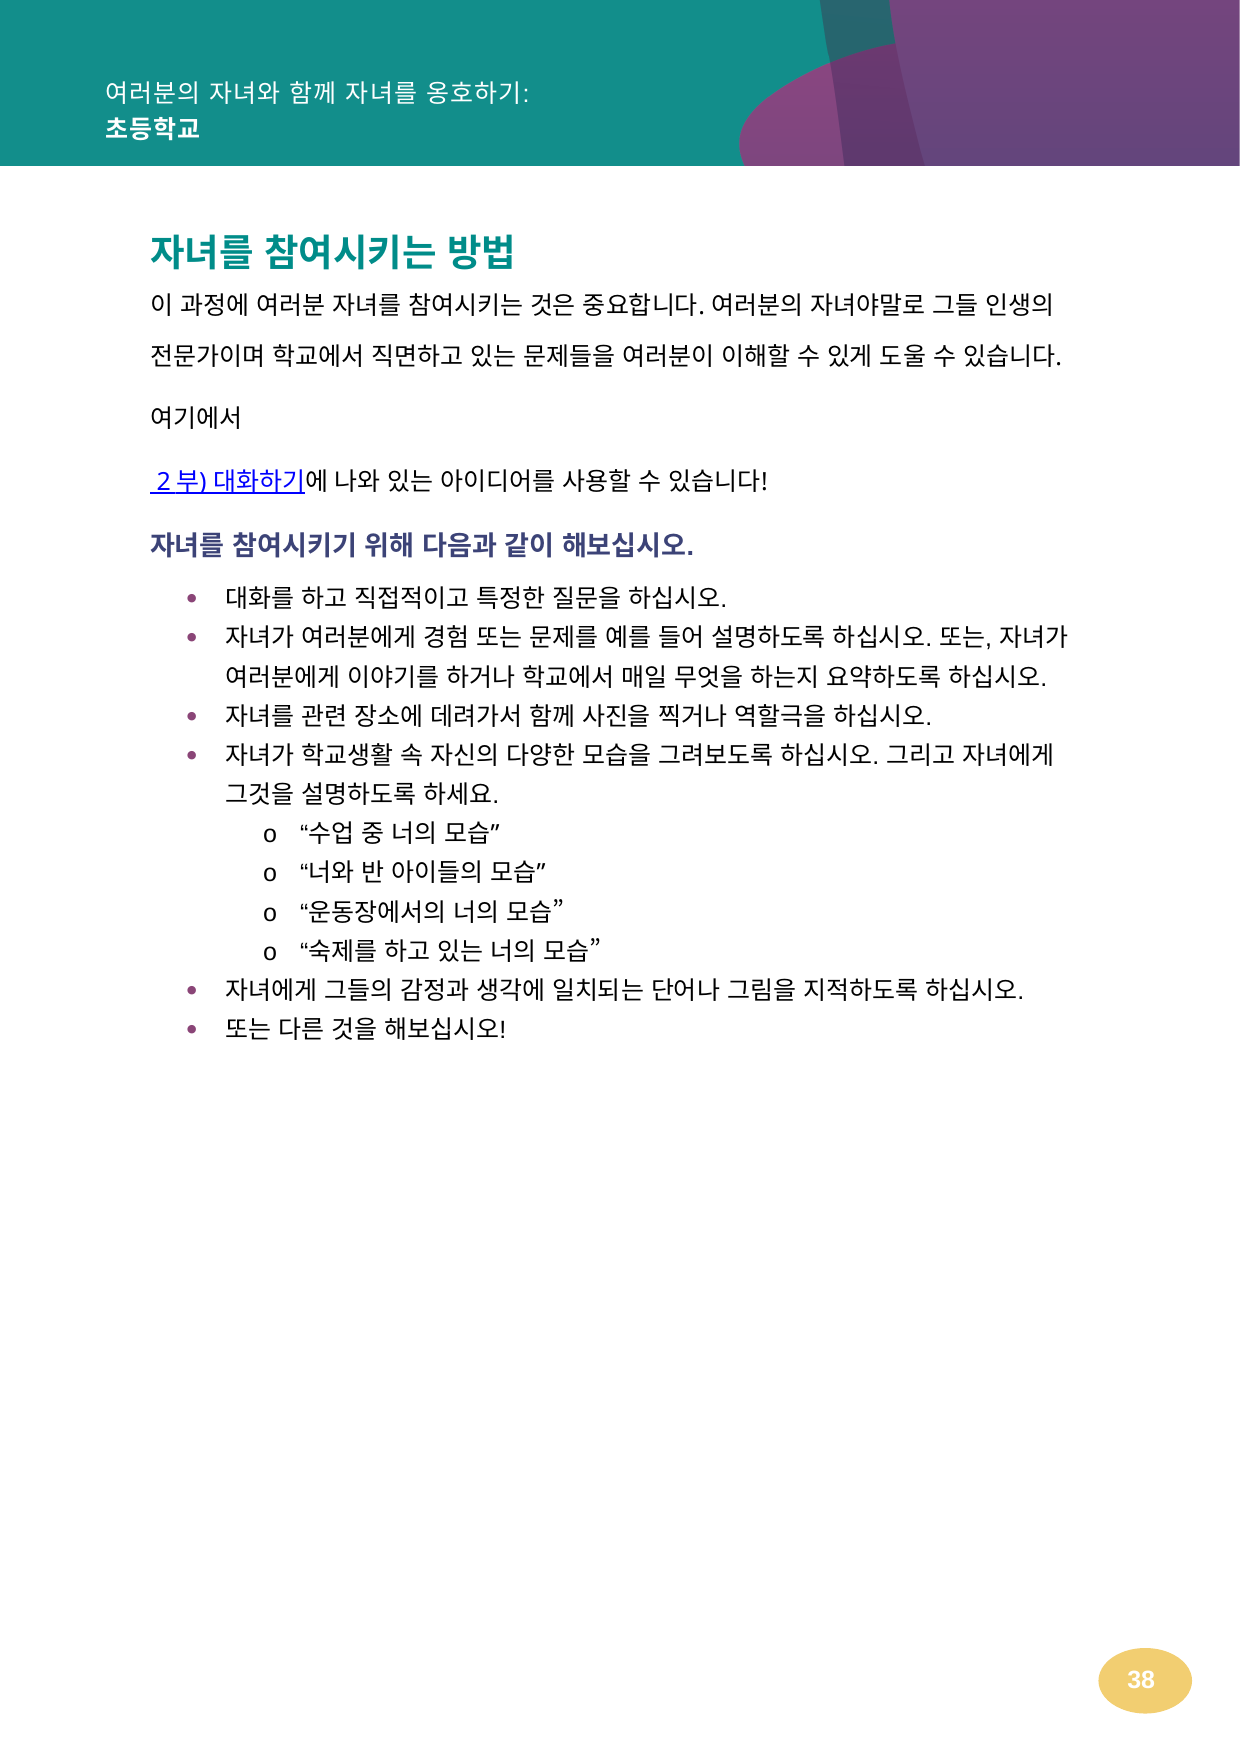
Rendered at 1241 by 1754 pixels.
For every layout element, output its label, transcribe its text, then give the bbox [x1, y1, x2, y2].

list “운동장에서의 너의 모습” [262, 892, 1090, 928]
picture [0, 0, 1240, 166]
list “수업 중 너의 모습” [262, 813, 1090, 850]
list 자녀에게 그들의 감정과 생각에 일치되는 단어나 그림을 지적하도록 하십시오. [187, 971, 1090, 1007]
text 여기에서 [150, 399, 1090, 435]
text 이 과정에 여러분 자녀를 참여시키는 것은 중요합니다. 여러분의 자녀야말로 그들 인생의 전문가이며 학교에서 직면하고 있는 문제들을 여러분이 이해할 수 있게 도울 수 있습니다. [150, 286, 1090, 373]
list “너와 반 아이들의 모습” [262, 853, 1090, 889]
subtitle 자녀를 참여시키기 위해 다음과 같이 해보십시오. [150, 524, 1090, 563]
list 자녀가 여러분에게 경험 또는 문제를 예를 들어 설명하도록 하십시오. 또는, 자녀가 여러분에게 이야기를 하거나 학교에서 매일 무엇을 하는지 요약하도록 하십시오. [187, 618, 1090, 693]
list 자녀가 학교생활 속 자신의 다양한 모습을 그려보도록 하십시오. 그리고 자녀에게 그것을 설명하도록 하세요. [187, 735, 1090, 810]
text 2부) 대화하기에 나와 있는 아이디어를 사용할 수 있습니다! [150, 461, 1090, 498]
list “숙제를 하고 있는 너의 모습” [262, 931, 1090, 968]
list 대화를 하고 직접적이고 특정한 질문을 하십시오. [187, 579, 1090, 615]
list 또는 다른 것을 해보십시오! [187, 1010, 1090, 1046]
subtitle 자녀를 참여시키는 방법 [150, 223, 1090, 277]
list 자녀를 관련 장소에 데려가서 함께 사진을 찍거나 역할극을 하십시오. [187, 696, 1090, 732]
